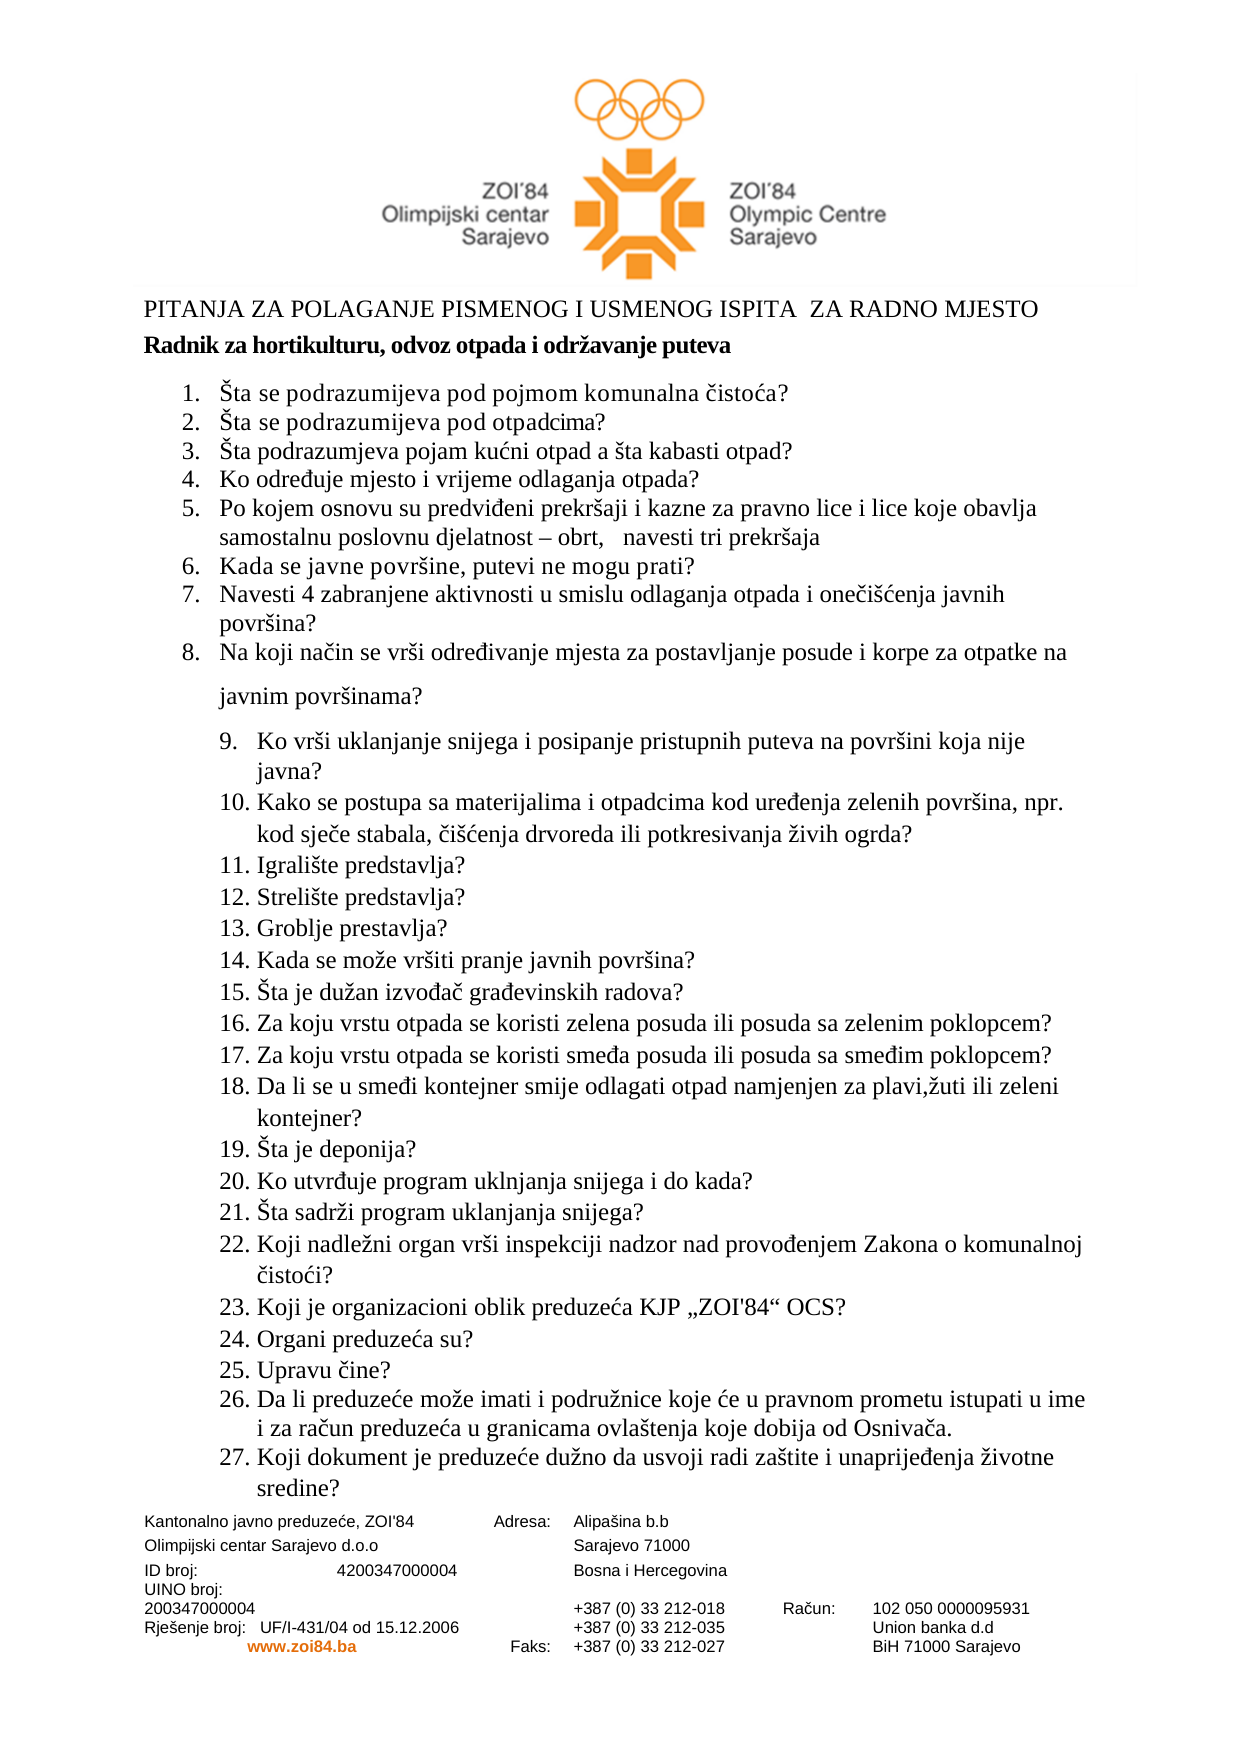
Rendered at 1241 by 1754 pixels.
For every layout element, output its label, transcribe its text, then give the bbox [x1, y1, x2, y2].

list Strelište predstavlja? [219, 882, 1083, 911]
list Upravu čine? [219, 1355, 1090, 1384]
list Za koju vrstu otpada se koristi smeđa posuda ili posuda sa smeđim poklopcem? [219, 1040, 1083, 1068]
list Navesti 4 zabranjene aktivnosti u smislu odlaganja otpada i onečišćenja javnih površina? [182, 579, 1090, 637]
list Na koji način se vrši određivanje mjesta za postavljanje posude i korpe za otpatke na [182, 637, 1090, 666]
list Ko utvrđuje program uklnjanja snijega i do kada? [219, 1166, 1083, 1195]
list Koji nadležni organ vrši inspekciji nadzor nad provođenjem Zakona o komunalnoj čistoći? [219, 1229, 1083, 1289]
list Organi preduzeća su? [219, 1324, 1083, 1352]
picture [132, 73, 1138, 288]
list Da li preduzeće može imati i podružnice koje će u pravnom prometu istupati u ime i za račun preduzeća u granicama ovlaštenja koje dobija od Osnivača. [219, 1384, 1090, 1442]
list Šta se podrazumijeva pod pojmom komunalna čistoća? [182, 378, 1090, 407]
list Šta je dužan izvođač građevinskih radova? [219, 977, 1083, 1005]
text Radnik za hortikulturu, odvoz otpada i održavanje puteva [143, 330, 1090, 359]
list Ko vrši uklanjanje snijega i posipanje pristupnih puteva na površini koja nije javna? [219, 726, 1070, 785]
list Po kojem osnovu su predviđeni prekršaji i kazne za pravno lice i lice koje obavlja samostalnu poslovnu djelatnost – obrt, navesti tri prekršaja [182, 493, 1090, 551]
text javnim površinama? [219, 681, 1090, 710]
list Šta podrazumjeva pojam kućni otpad a šta kabasti otpad? [182, 436, 1090, 464]
list Šta je deponija? [219, 1134, 1083, 1163]
list Kako se postupa sa materijalima i otpadcima kod uređenja zelenih površina, npr. kod sječe stabala, čišćenja drvoreda ili potkresivanja živih ogrda? [219, 787, 1083, 847]
list Kada se može vršiti pranje javnih površina? [219, 945, 1083, 974]
list Ko određuje mjesto i vrijeme odlaganja otpada? [182, 464, 1090, 493]
list Kada se javne površine, putevi ne mogu prati? [182, 551, 1090, 579]
list Da li se u smeđi kontejner smije odlagati otpad namjenjen za plavi,žuti ili zeleni kontejner? [219, 1071, 1083, 1132]
list Šta sadrži program uklanjanja snijega? [219, 1197, 1083, 1226]
list Groblje prestavlja? [219, 913, 1083, 942]
text PITANJA ZA POLAGANJE PISMENOG I USMENOG ISPITA ZA RADNO MJESTO [143, 294, 1090, 323]
list Koji dokument je preduzeće dužno da usvoji radi zaštite i unaprijeđenja životne sredine? [219, 1442, 1083, 1502]
list Za koju vrstu otpada se koristi zelena posuda ili posuda sa zelenim poklopcem? [219, 1008, 1083, 1037]
list Šta se podrazumijeva pod otpadcima? [182, 407, 1090, 436]
list Igralište predstavlja? [219, 850, 1083, 879]
list Koji je organizacioni oblik preduzeća KJP „ZOI'84“ OCS? [219, 1292, 1083, 1321]
